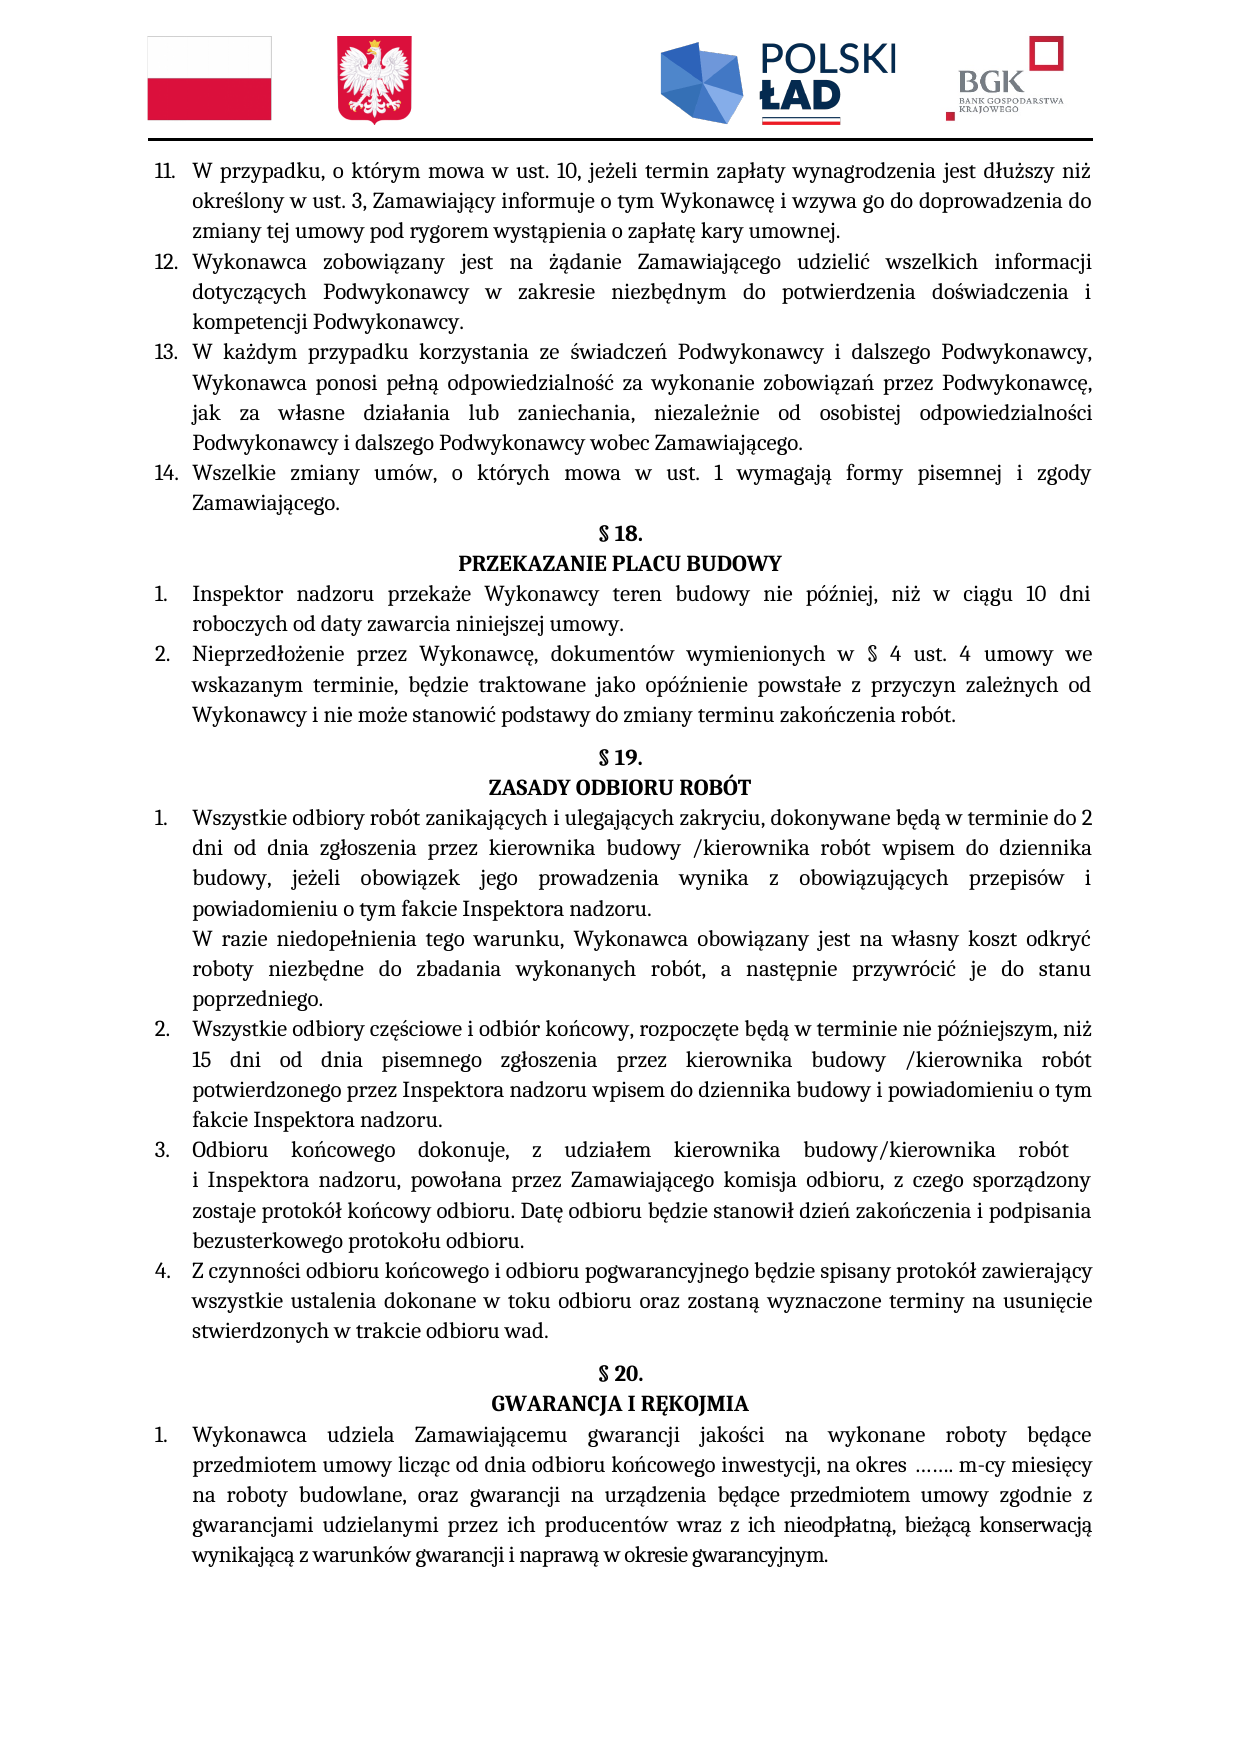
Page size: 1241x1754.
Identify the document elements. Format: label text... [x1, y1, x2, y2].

text PRZEKAZANIE PLACU BUDOWY [148, 551, 1093, 577]
text § 19. [148, 744, 1093, 771]
list Wszelkie zmiany umów, o których mowa w ust. 1 wymagają formy pisemnej i zgody Zamawiającego. [154, 460, 1093, 517]
list W przypadku, o którym mowa w ust. 10, jeżeli termin zapłaty wynagrodzenia jest dłuższy niż określony w ust. 3, Zamawiający informuje o tym Wykonawcę i wzywa go do doprowadzenia do zmiany tej umowy pod rygorem wystąpienia o zapłatę kary umownej. [154, 158, 1093, 245]
list Wszystkie odbiory częściowe i odbiór końcowy, rozpoczęte będą w terminie nie późniejszym, niż 15 dni od dnia pisemnego zgłoszenia przez kierownika budowy /kierownika robót potwierdzonego przez Inspektora nadzoru wpisem do dziennika budowy i powiadomieniu o tym fakcie Inspektora nadzoru. [154, 1016, 1093, 1133]
list Wykonawca zobowiązany jest na żądanie Zamawiającego udzielić wszelkich informacji dotyczących Podwykonawcy w zakresie niezbędnym do potwierdzenia doświadczenia i kompetencji Podwykonawcy. [154, 248, 1093, 335]
list Wszystkie odbiory robót zanikających i ulegających zakryciu, dokonywane będą w terminie do 2 dni od dnia zgłoszenia przez kierownika budowy /kierownika robót wpisem do dziennika budowy, jeżeli obowiązek jego prowadzenia wynika z obowiązujących przepisów i powiadomieniu o tym fakcie Inspektora nadzoru. [154, 805, 1093, 922]
list Wykonawca udziela Zamawiającemu gwarancji jakości na wykonane roboty będące przedmiotem umowy licząc od dnia odbioru końcowego inwestycji, na okres ……. m-cy miesięcy na roboty budowlane, oraz gwarancji na urządzenia będące przedmiotem umowy zgodnie z gwarancjami udzielanymi przez ich producentów wraz z ich nieodpłatną, bieżącą konserwacją wynikającą z warunków gwarancji i naprawą w okresie gwarancyjnym. [154, 1421, 1093, 1569]
picture [660, 42, 896, 125]
text W razie niedopełnienia tego warunku, Wykonawca obowiązany jest na własny koszt odkryć roboty niezbędne do zbadania wykonanych robót, a następnie przywrócić je do stanu poprzedniego. [192, 926, 1093, 1012]
text ZASADY ODBIORU ROBÓT [148, 774, 1093, 801]
list Odbioru końcowego dokonuje, z udziałem kierownika budowy/kierownika robót i Inspektora nadzoru, powołana przez Zamawiającego komisja odbioru, z czego sporządzony zostaje protokół końcowy odbioru. Datę odbioru będzie stanowił dzień zakończenia i podpisania bezusterkowego protokołu odbioru. [154, 1137, 1093, 1254]
text § 18. [148, 520, 1093, 547]
list Z czynności odbioru końcowego i odbioru pogwarancyjnego będzie spisany protokół zawierający wszystkie ustalenia dokonane w toku odbioru oraz zostaną wyznaczone terminy na usunięcie stwierdzonych w trakcie odbioru wad. [155, 1258, 1093, 1345]
picture [915, 31, 1093, 125]
text GWARANCJA I RĘKOJMIA [148, 1391, 1093, 1418]
text § 20. [148, 1361, 1093, 1387]
list Inspektor nadzoru przekaże Wykonawcy teren budowy nie później, niż w ciągu 10 dni roboczych od daty zawarcia niniejszej umowy. [154, 581, 1093, 637]
list Nieprzedłożenie przez Wykonawcę, dokumentów wymienionych w § 4 ust. 4 umowy we wskazanym terminie, będzie traktowane jako opóźnienie powstałe z przyczyn zależnych od Wykonawcy i nie może stanowić podstawy do zmiany terminu zakończenia robót. [155, 641, 1093, 728]
picture [147, 36, 412, 125]
list W każdym przypadku korzystania ze świadczeń Podwykonawcy i dalszego Podwykonawcy, Wykonawca ponosi pełną odpowiedzialność za wykonanie zobowiązań przez Podwykonawcę, jak za własne działania lub zaniechania, niezależnie od osobistej odpowiedzialności Podwykonawcy i dalszego Podwykonawcy wobec Zamawiającego. [154, 339, 1093, 456]
